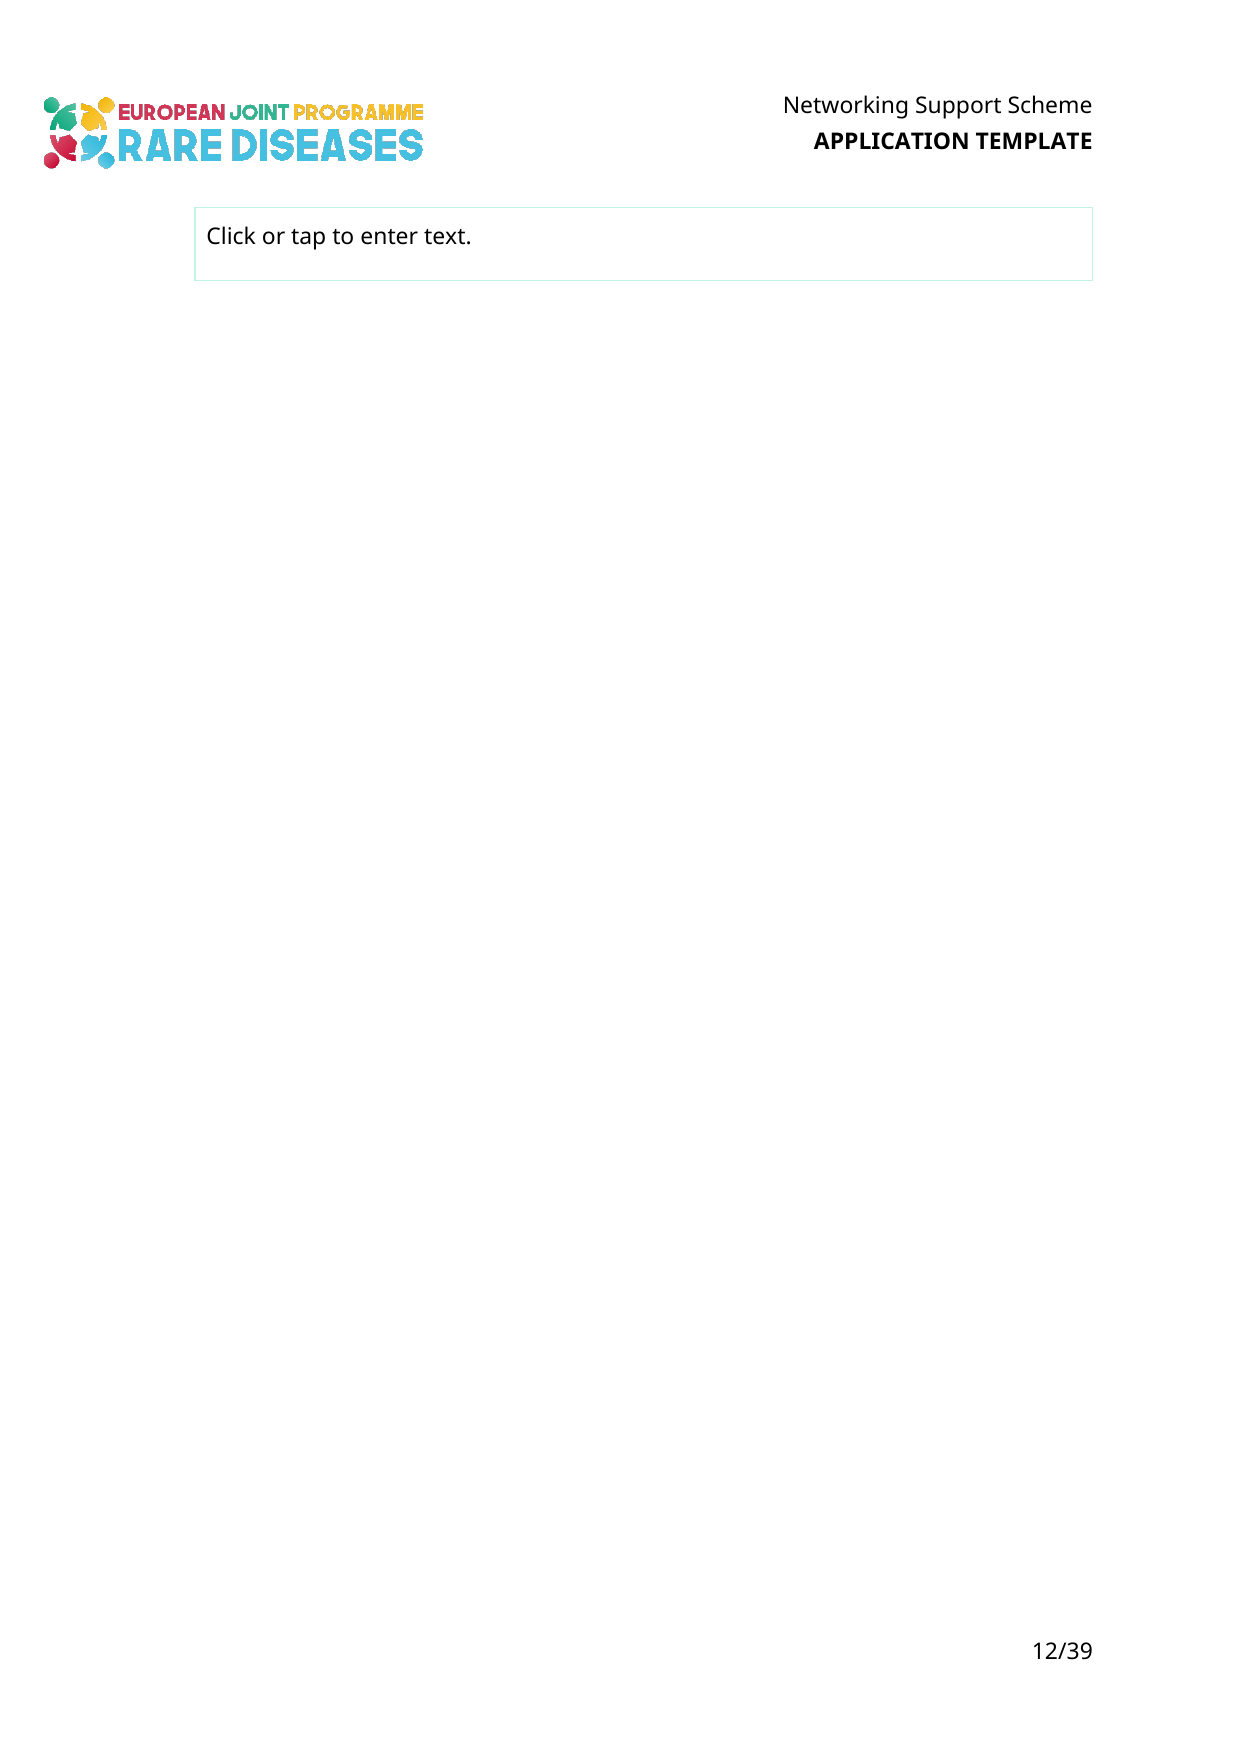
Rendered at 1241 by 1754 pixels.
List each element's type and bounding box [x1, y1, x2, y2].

picture [35, 88, 432, 177]
